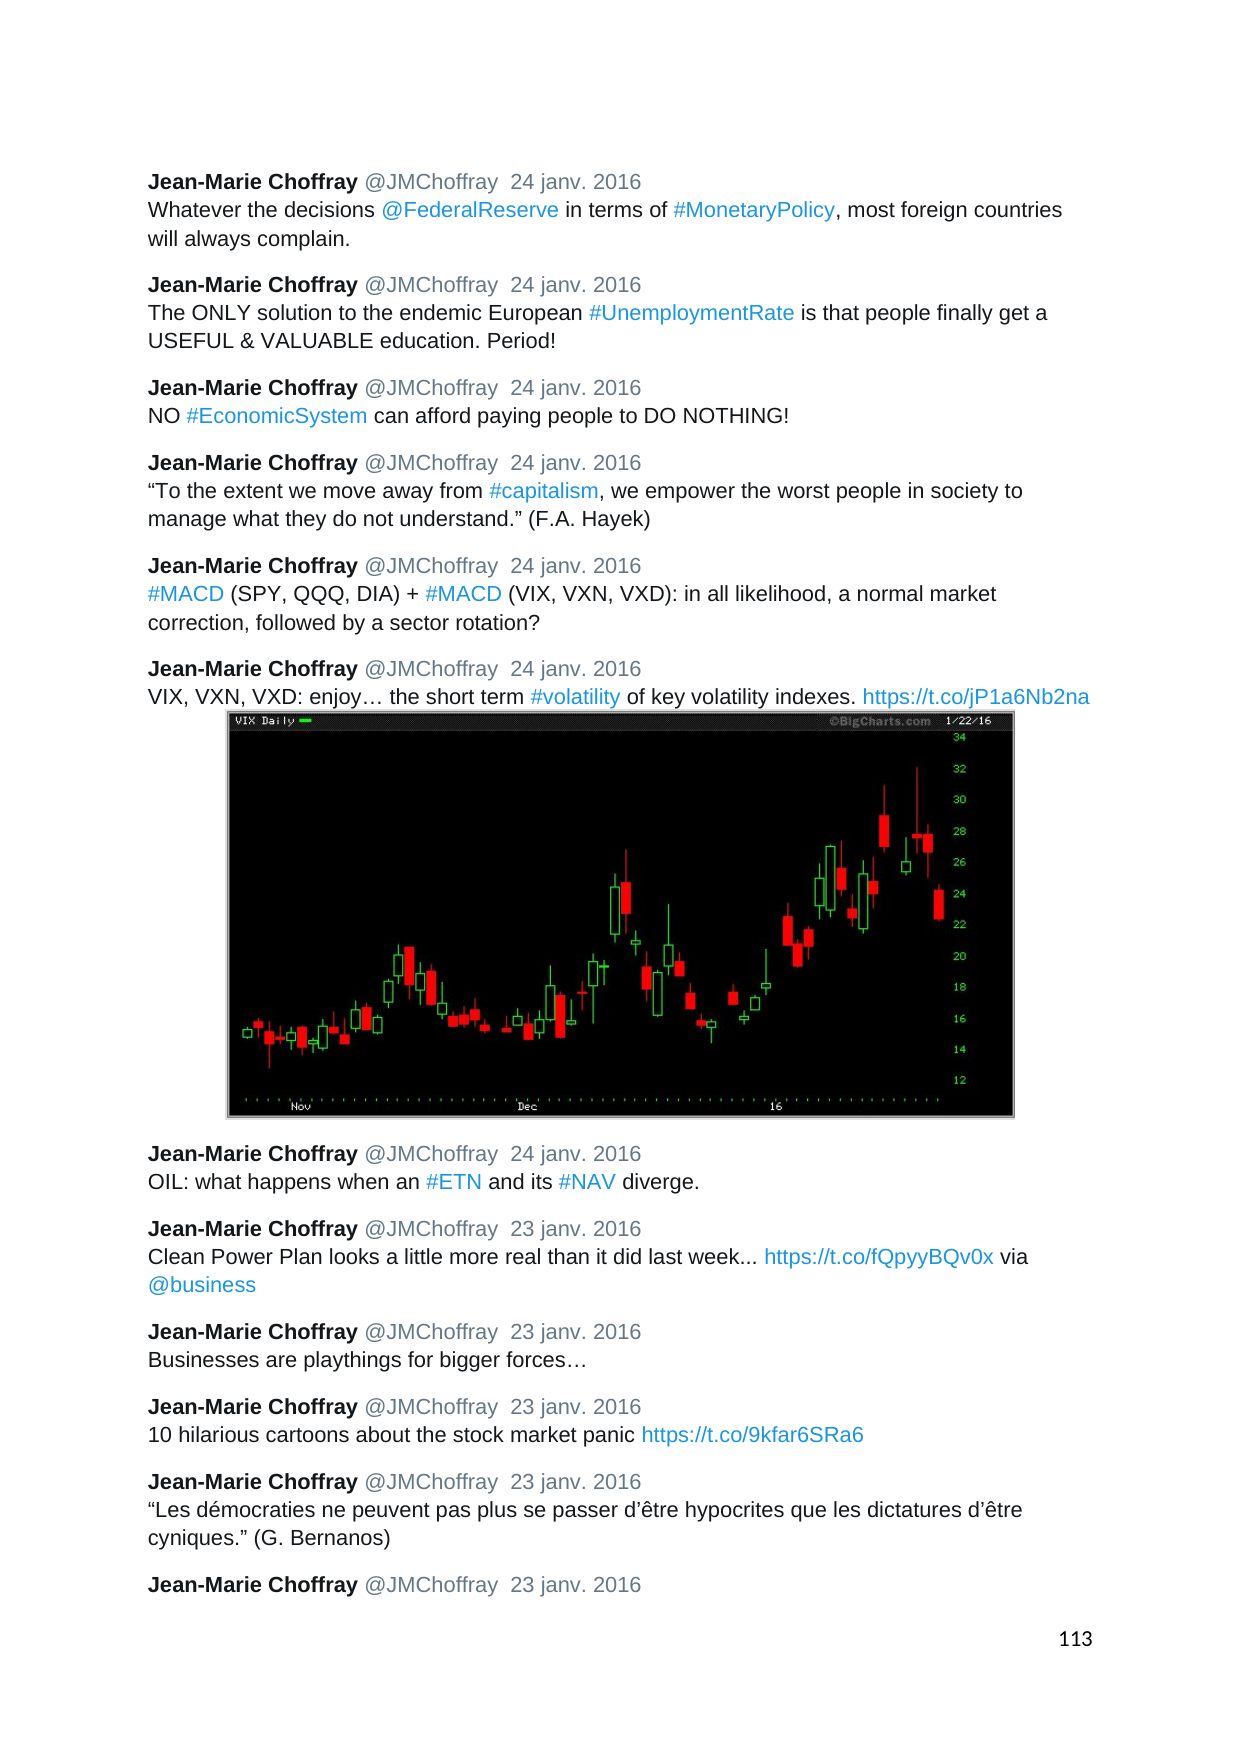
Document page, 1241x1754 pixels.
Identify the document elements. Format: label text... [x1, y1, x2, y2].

picture [225, 709, 1016, 1120]
text “To the extent we move away from #capitalism, we empower the worst people in society to manage what they do not understand.” (F.A. Hayek) [148, 475, 1093, 532]
text Jean-Marie Choffray @JMChoffray 24 janv. 2016 [148, 656, 1093, 681]
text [148, 1572, 1093, 1597]
text Jean-Marie Choffray @JMChoffray 24 janv. 2016 [148, 1141, 1093, 1166]
text Jean-Marie Choffray @JMChoffray 23 janv. 2016 [148, 1319, 1093, 1344]
text Clean Power Plan looks a little more real than it did last week... https://t.co/fQpyyBQv0x via @business [148, 1241, 1093, 1297]
text Jean-Marie Choffray @JMChoffray 23 janv. 2016 [148, 1394, 1093, 1419]
text NO #EconomicSystem can afford paying people to DO NOTHING! [148, 400, 1093, 428]
text Businesses are playthings for bigger forces… [148, 1344, 1093, 1372]
text #MACD (SPY, QQQ, DIA) + #MACD (VIX, VXN, VXD): in all likelihood, a normal market correction, followed by a sector rotation? [148, 578, 1093, 634]
text Jean-Marie Choffray @JMChoffray 23 janv. 2016 [148, 1216, 1093, 1241]
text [148, 169, 1093, 194]
text Jean-Marie Choffray @JMChoffray 24 janv. 2016 [148, 375, 1093, 400]
text Jean-Marie Choffray @JMChoffray 23 janv. 2016 [148, 1468, 1093, 1494]
text Jean-Marie Choffray @JMChoffray 24 janv. 2016 [148, 553, 1093, 578]
text “Les démocraties ne peuvent pas plus se passer d’être hypocrites que les dictatures d’être cyniques.” (G. Bernanos) [148, 1494, 1093, 1550]
text Jean-Marie Choffray @JMChoffray 24 janv. 2016 [148, 450, 1093, 475]
text 10 hilarious cartoons about the stock market panic https://t.co/9kfar6SRa6 [148, 1419, 1093, 1447]
text The ONLY solution to the endemic European #UnemploymentRate is that people finally get a USEFUL & VALUABLE education. Period! [148, 297, 1093, 354]
text Jean-Marie Choffray @JMChoffray 24 janv. 2016 [148, 272, 1093, 297]
text OIL: what happens when an #ETN and its #NAV diverge. [148, 1166, 1093, 1194]
text Whatever the decisions @FederalReserve in terms of #MonetaryPolicy, most foreign countries will always complain. [148, 194, 1093, 251]
text VIX, VXN, VXD: enjoy… the short term #volatility of key volatility indexes. https://t.co/jP1a6Nb2na [148, 681, 1093, 709]
